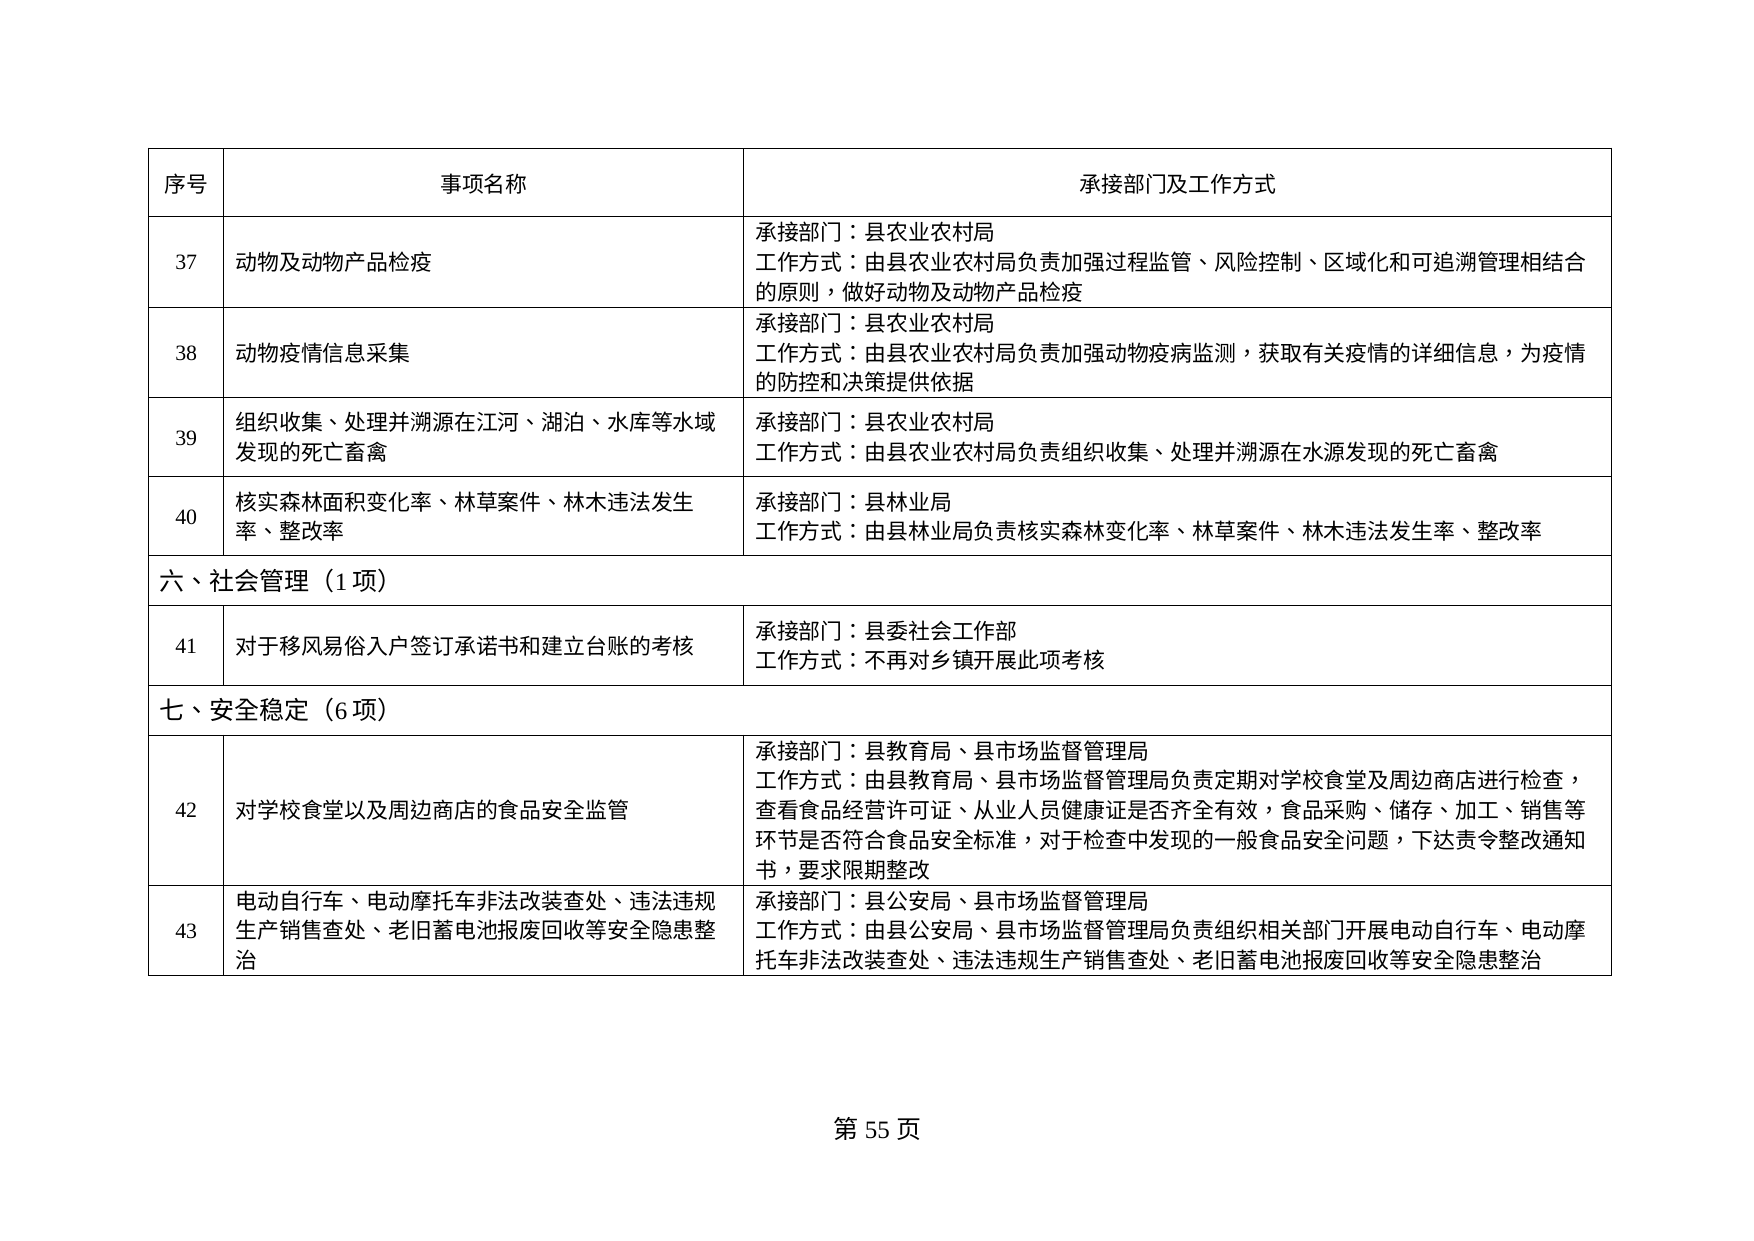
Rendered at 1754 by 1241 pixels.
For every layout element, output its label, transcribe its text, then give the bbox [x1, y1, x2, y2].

table_cell 承接部门：县农业农村局 工作方式：由县农业农村局负责加强过程监管、风险控制、区域化和可追溯管理相结合的原则，做好动物及动物产品检疫 [744, 217, 1611, 307]
table_cell 38 [149, 308, 223, 397]
table_cell 承接部门：县教育局、县市场监督管理局 工作方式：由县教育局、县市场监督管理局负责定期对学校食堂及周边商店进行检查，查看食品经营许可证、从业人员健康证是否齐全有效，食品采购、储存、加工、销售等环节是否符合食品安全标准，对于检查中发现的一般食品安全问题，下达责令整改通知书，要求限期整改 [744, 736, 1611, 884]
table_cell 对于移风易俗入户签订承诺书和建立台账的考核 [224, 606, 743, 684]
table_cell 40 [149, 477, 223, 555]
table_cell 承接部门：县农业农村局 工作方式：由县农业农村局负责组织收集、处理并溯源在水源发现的死亡畜禽 [744, 398, 1611, 476]
table_cell 核实森林面积变化率、林草案件、林木违法发生率、整改率 [224, 477, 743, 555]
table_cell 41 [149, 606, 223, 684]
table_header 序号 [149, 149, 223, 216]
table_cell 对学校食堂以及周边商店的食品安全监管 [224, 736, 743, 884]
table_cell 组织收集、处理并溯源在江河、湖泊、水库等水域发现的死亡畜禽 [224, 398, 743, 476]
table_cell 动物疫情信息采集 [224, 308, 743, 397]
table_cell 承接部门：县公安局、县市场监督管理局 工作方式：由县公安局、县市场监督管理局负责组织相关部门开展电动自行车、电动摩托车非法改装查处、违法违规生产销售查处、老旧蓄电池报废回收等安全隐患整治 [744, 886, 1611, 975]
table_cell 七、安全稳定（6项） [149, 686, 1611, 734]
table_cell 37 [149, 217, 223, 307]
table_cell 承接部门：县农业农村局 工作方式：由县农业农村局负责加强动物疫病监测，获取有关疫情的详细信息，为疫情的防控和决策提供依据 [744, 308, 1611, 397]
table_cell 43 [149, 886, 223, 975]
table_header 承接部门及工作方式 [744, 149, 1611, 216]
table_cell 42 [149, 736, 223, 884]
table_cell 动物及动物产品检疫 [224, 217, 743, 307]
table_cell 电动自行车、电动摩托车非法改装查处、违法违规生产销售查处、老旧蓄电池报废回收等安全隐患整治 [224, 886, 743, 975]
table_cell 六、社会管理（1项） [149, 556, 1611, 605]
table_cell 承接部门：县林业局 工作方式：由县林业局负责核实森林变化率、林草案件、林木违法发生率、整改率 [744, 477, 1611, 555]
table_cell 承接部门：县委社会工作部 工作方式：不再对乡镇开展此项考核 [744, 606, 1611, 684]
table_cell 39 [149, 398, 223, 476]
table_header 事项名称 [224, 149, 743, 216]
